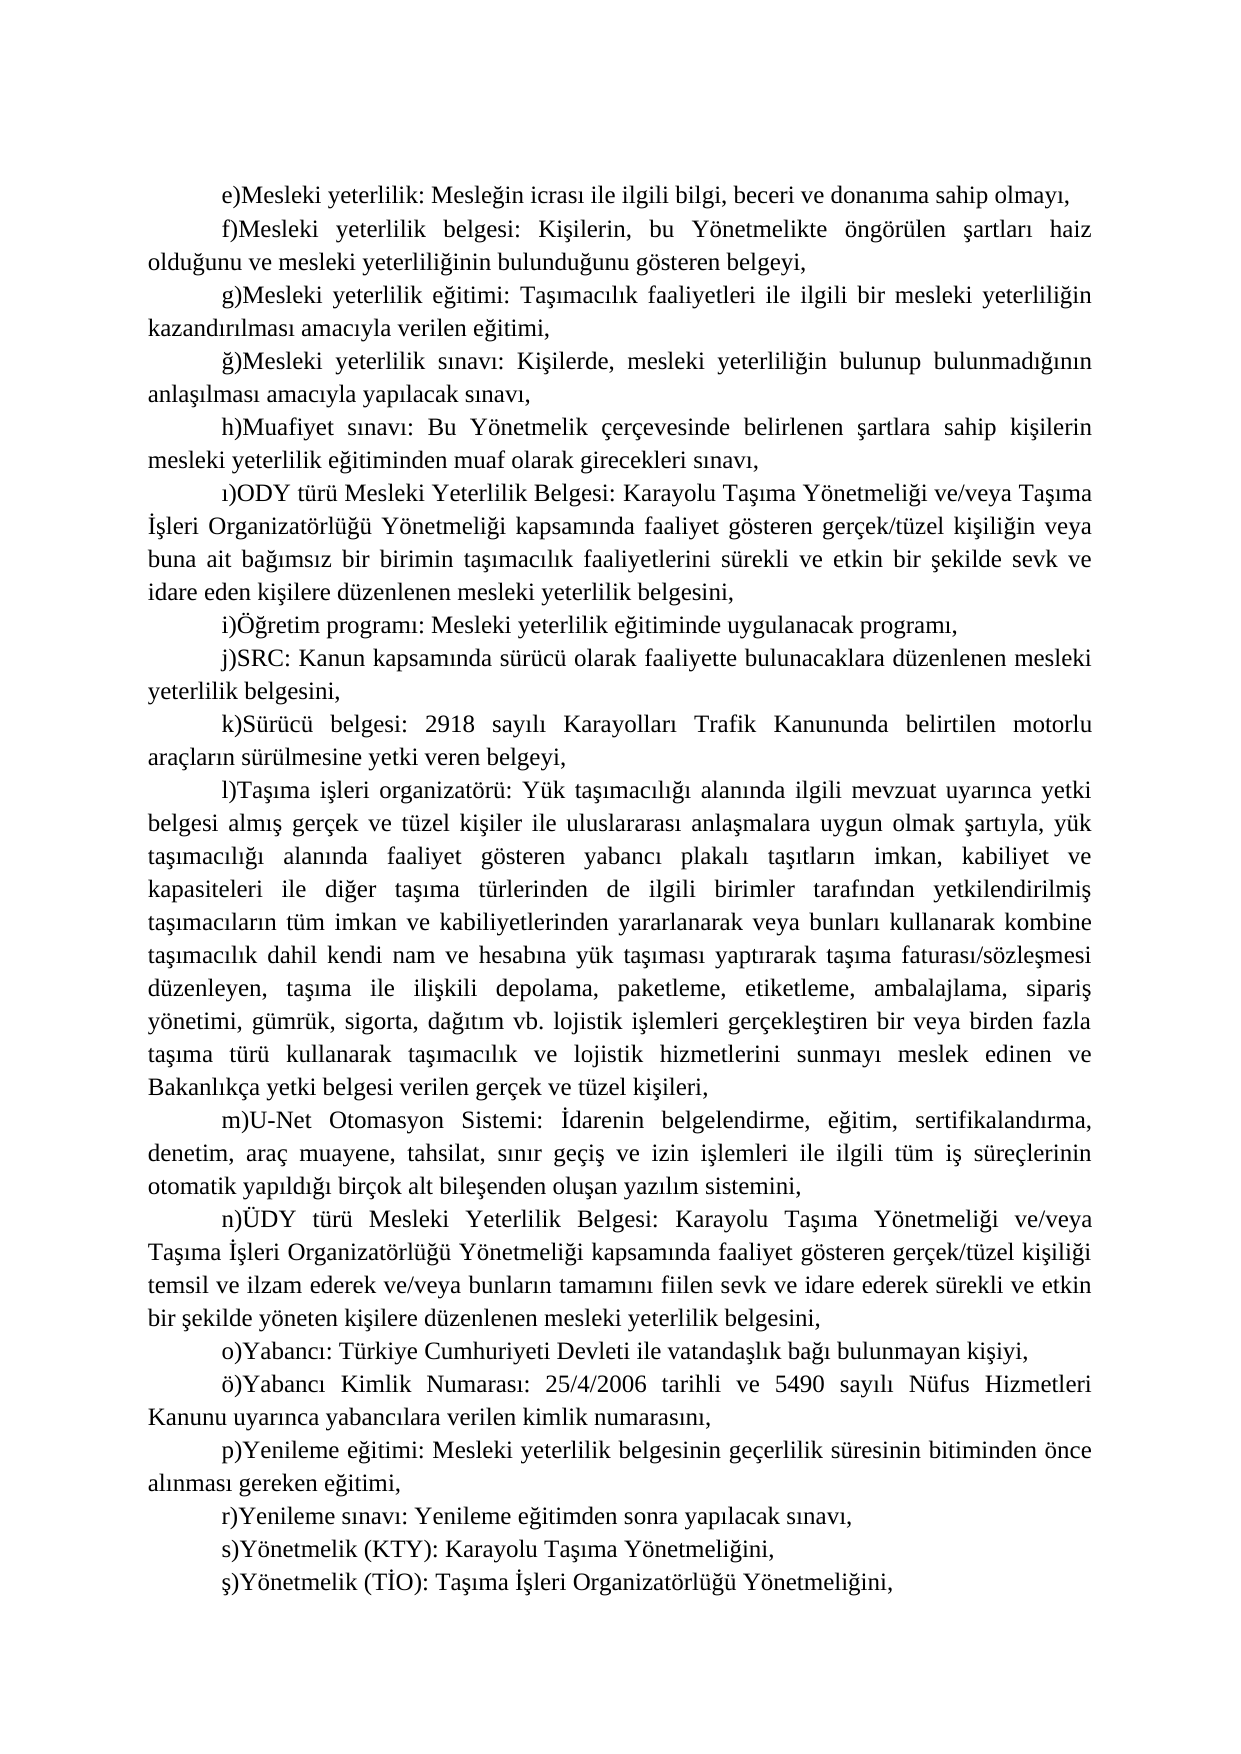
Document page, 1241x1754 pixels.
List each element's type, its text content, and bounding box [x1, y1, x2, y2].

text o)Yabancı: Türkiye Cumhuriyeti Devleti ile vatandaşlık bağı bulunmayan kişiyi, [148, 1336, 1093, 1365]
text r)Yenileme sınavı: Yenileme eğitimden sonra yapılacak sınavı, [148, 1501, 1093, 1530]
list l)Taşıma işleri organizatörü: Yük taşımacılığı alanında ilgili mevzuat uyarınca yetki belgesi almış gerçek ve tüzel kişiler ile uluslararası anlaşmalara uygun olmak şartıyla, yük taşımacılığı alanında faaliyet gösteren yabancı plakalı taşıtların imkan, kabiliyet ve kapasiteleri ile diğer taşıma türlerinden de ilgili birimler tarafından yetkilendirilmiş taşımacıların tüm imkan ve kabiliyetlerinden yararlanarak veya bunları kullanarak kombine taşımacılık dahil kendi nam ve hesabına yük taşıması yaptırarak taşıma faturası/sözleşmesi düzenleyen, taşıma ile ilişkili depolama, paketleme, etiketleme, ambalajlama, sipariş yönetimi, gümrük, sigorta, dağıtım vb. lojistik işlemleri gerçekleştiren bir veya birden fazla taşıma türü kullanarak taşımacılık ve lojistik hizmetlerini sunmayı meslek edinen ve Bakanlıkça yetki belgesi verilen gerçek ve tüzel kişileri, [148, 775, 1093, 1101]
text j)SRC: Kanun kapsamında sürücü olarak faaliyette bulunacaklara düzenlenen mesleki yeterlilik belgesini, [148, 643, 1093, 705]
text e)Mesleki yeterlilik: Mesleğin icrası ile ilgili bilgi, beceri ve donanıma sahip olmayı, [148, 181, 1093, 209]
text k)Sürücü belgesi: 2918 sayılı Karayolları Trafik Kanununda belirtilen motorlu araçların sürülmesine yetki veren belgeyi, [148, 709, 1093, 771]
text m)U-Net Otomasyon Sistemi: İdarenin belgelendirme, eğitim, sertifikalandırma, denetim, araç muayene, tahsilat, sınır geçiş ve izin işlemleri ile ilgili tüm iş süreçlerinin otomatik yapıldığı birçok alt bileşenden oluşan yazılım sistemini, [148, 1105, 1093, 1200]
text ş)Yönetmelik (TİO): Taşıma İşleri Organizatörlüğü Yönetmeliğini, [148, 1567, 1093, 1596]
text i)Öğretim programı: Mesleki yeterlilik eğitiminde uygulanacak programı, [148, 610, 1093, 639]
text s)Yönetmelik (KTY): Karayolu Taşıma Yönetmeliğini, [148, 1534, 1093, 1563]
text f)Mesleki yeterlilik belgesi: Kişilerin, bu Yönetmelikte öngörülen şartları haiz olduğunu ve mesleki yeterliliğinin bulunduğunu gösteren belgeyi, [148, 214, 1093, 275]
text g)Mesleki yeterlilik eğitimi: Taşımacılık faaliyetleri ile ilgili bir mesleki yeterliliğin kazandırılması amacıyla verilen eğitimi, [148, 280, 1093, 341]
text n)ÜDY türü Mesleki Yeterlilik Belgesi: Karayolu Taşıma Yönetmeliği ve/veya Taşıma İşleri Organizatörlüğü Yönetmeliği kapsamında faaliyet gösteren gerçek/tüzel kişiliği temsil ve ilzam ederek ve/veya bunların tamamını fiilen sevk ve idare ederek sürekli ve etkin bir şekilde yöneten kişilere düzenlenen mesleki yeterlilik belgesini, [148, 1204, 1093, 1332]
text ı)ODY türü Mesleki Yeterlilik Belgesi: Karayolu Taşıma Yönetmeliği ve/veya Taşıma İşleri Organizatörlüğü Yönetmeliği kapsamında faaliyet gösteren gerçek/tüzel kişiliğin veya buna ait bağımsız bir birimin taşımacılık faaliyetlerini sürekli ve etkin bir şekilde sevk ve idare eden kişilere düzenlenen mesleki yeterlilik belgesini, [148, 478, 1093, 606]
text ğ)Mesleki yeterlilik sınavı: Kişilerde, mesleki yeterliliğin bulunup bulunmadığının anlaşılması amacıyla yapılacak sınavı, [148, 346, 1093, 407]
text h)Muafiyet sınavı: Bu Yönetmelik çerçevesinde belirlenen şartlara sahip kişilerin mesleki yeterlilik eğitiminden muaf olarak girecekleri sınavı, [148, 412, 1093, 473]
text p)Yenileme eğitimi: Mesleki yeterlilik belgesinin geçerlilik süresinin bitiminden önce alınması gereken eğitimi, [148, 1435, 1093, 1497]
text ö)Yabancı Kimlik Numarası: 25/4/2006 tarihli ve 5490 sayılı Nüfus Hizmetleri Kanunu uyarınca yabancılara verilen kimlik numarasını, [148, 1369, 1093, 1431]
